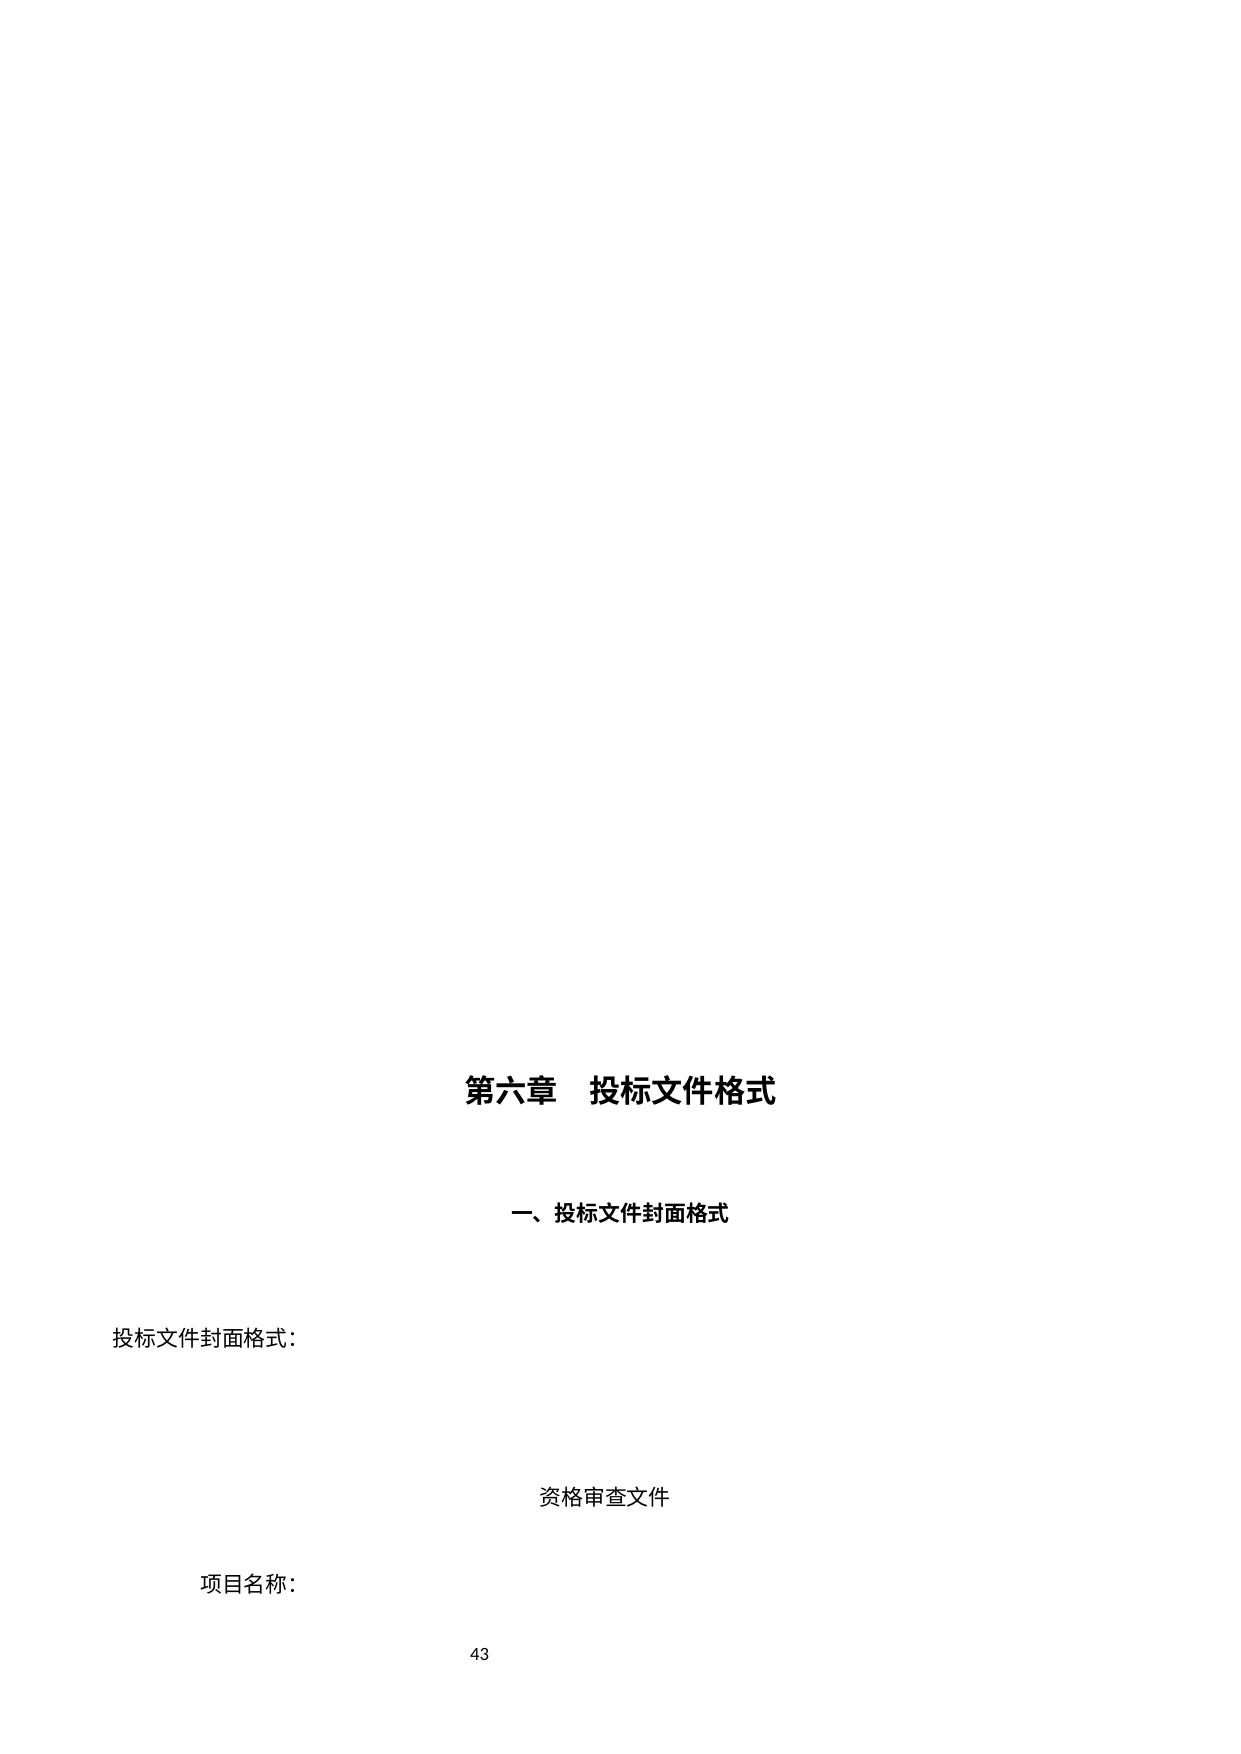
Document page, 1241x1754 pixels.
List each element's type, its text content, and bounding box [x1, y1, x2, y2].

text 第六章 投标文件格式 [112, 1066, 1128, 1111]
text 一、投标文件封面格式 [112, 1188, 1128, 1230]
text 项目名称： [200, 1559, 1128, 1601]
text 投标文件封面格式： [112, 1313, 1128, 1355]
text 资格审查文件 [112, 1480, 1128, 1512]
